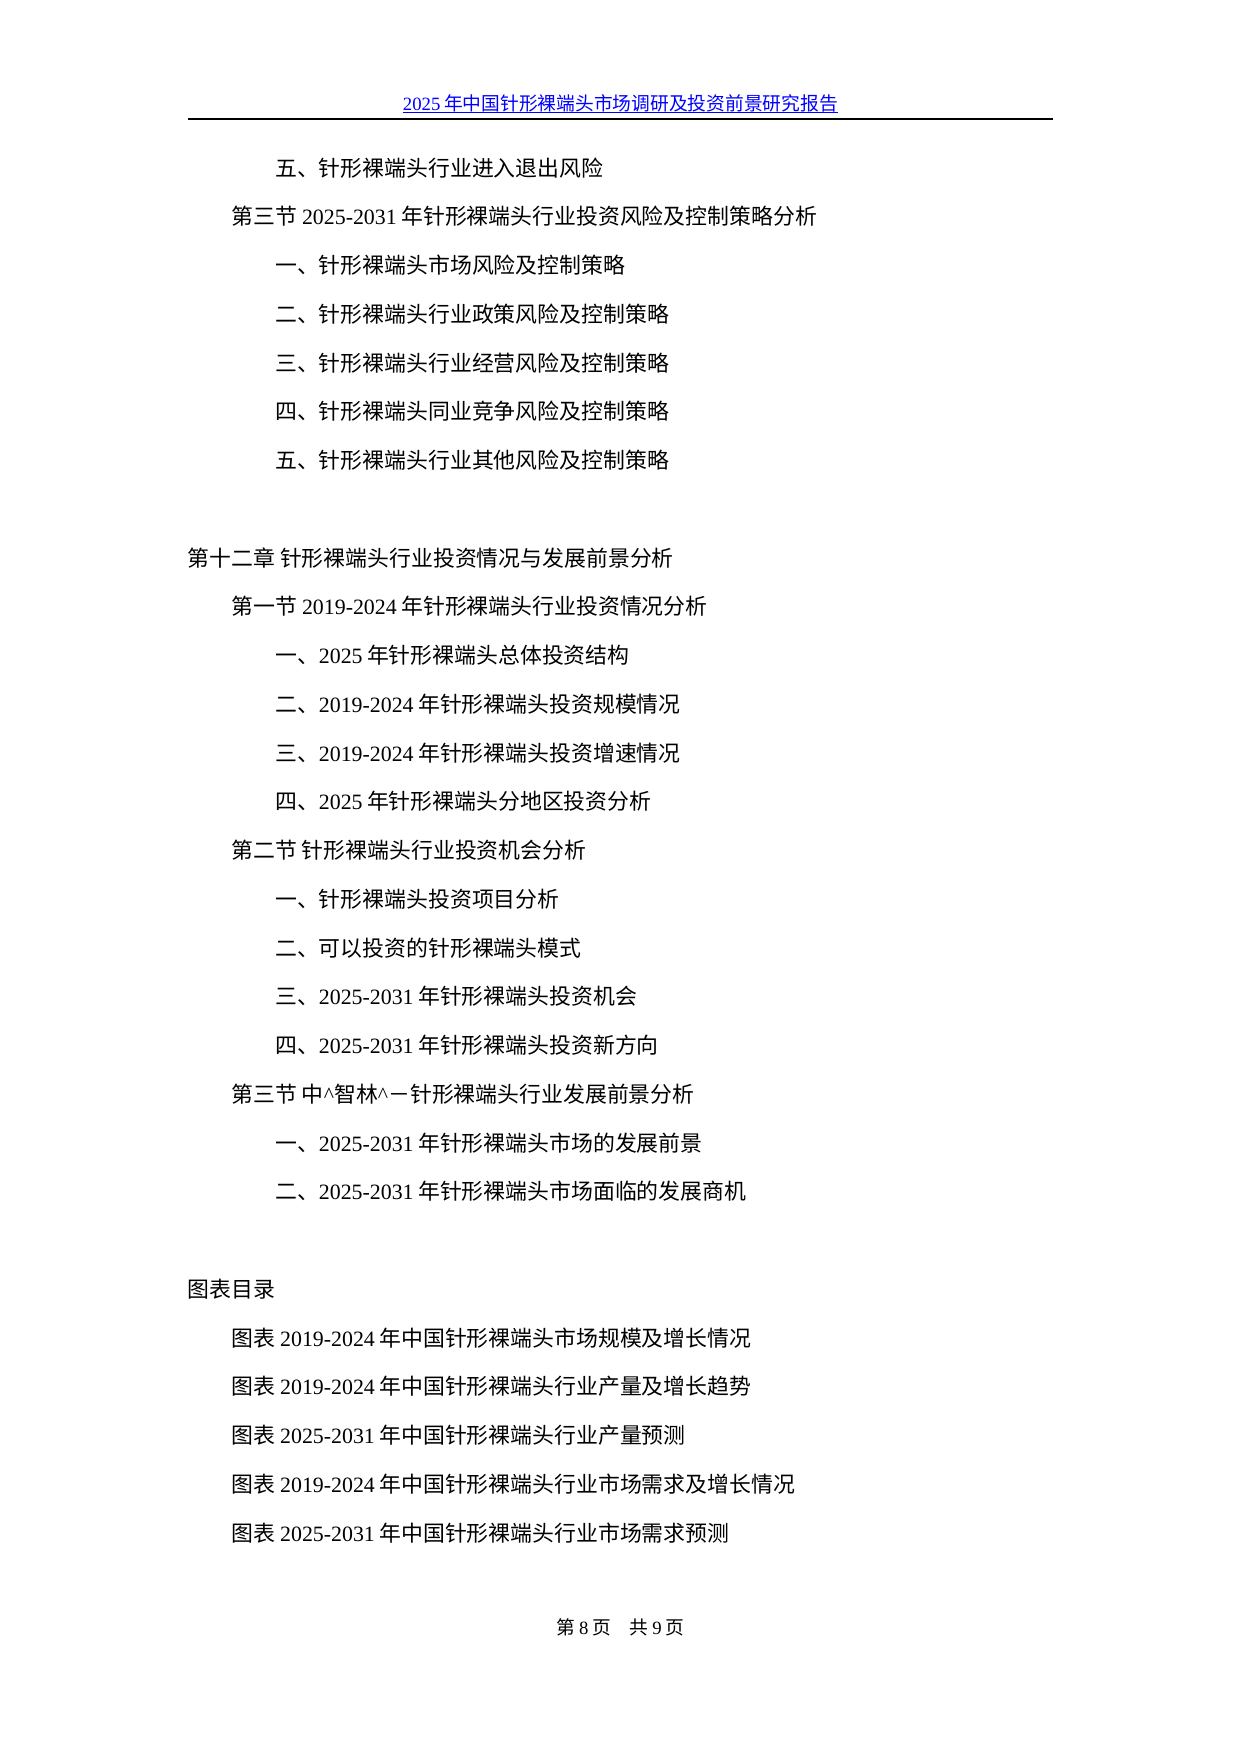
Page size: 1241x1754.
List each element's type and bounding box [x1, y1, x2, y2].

text [187, 150, 1053, 1548]
